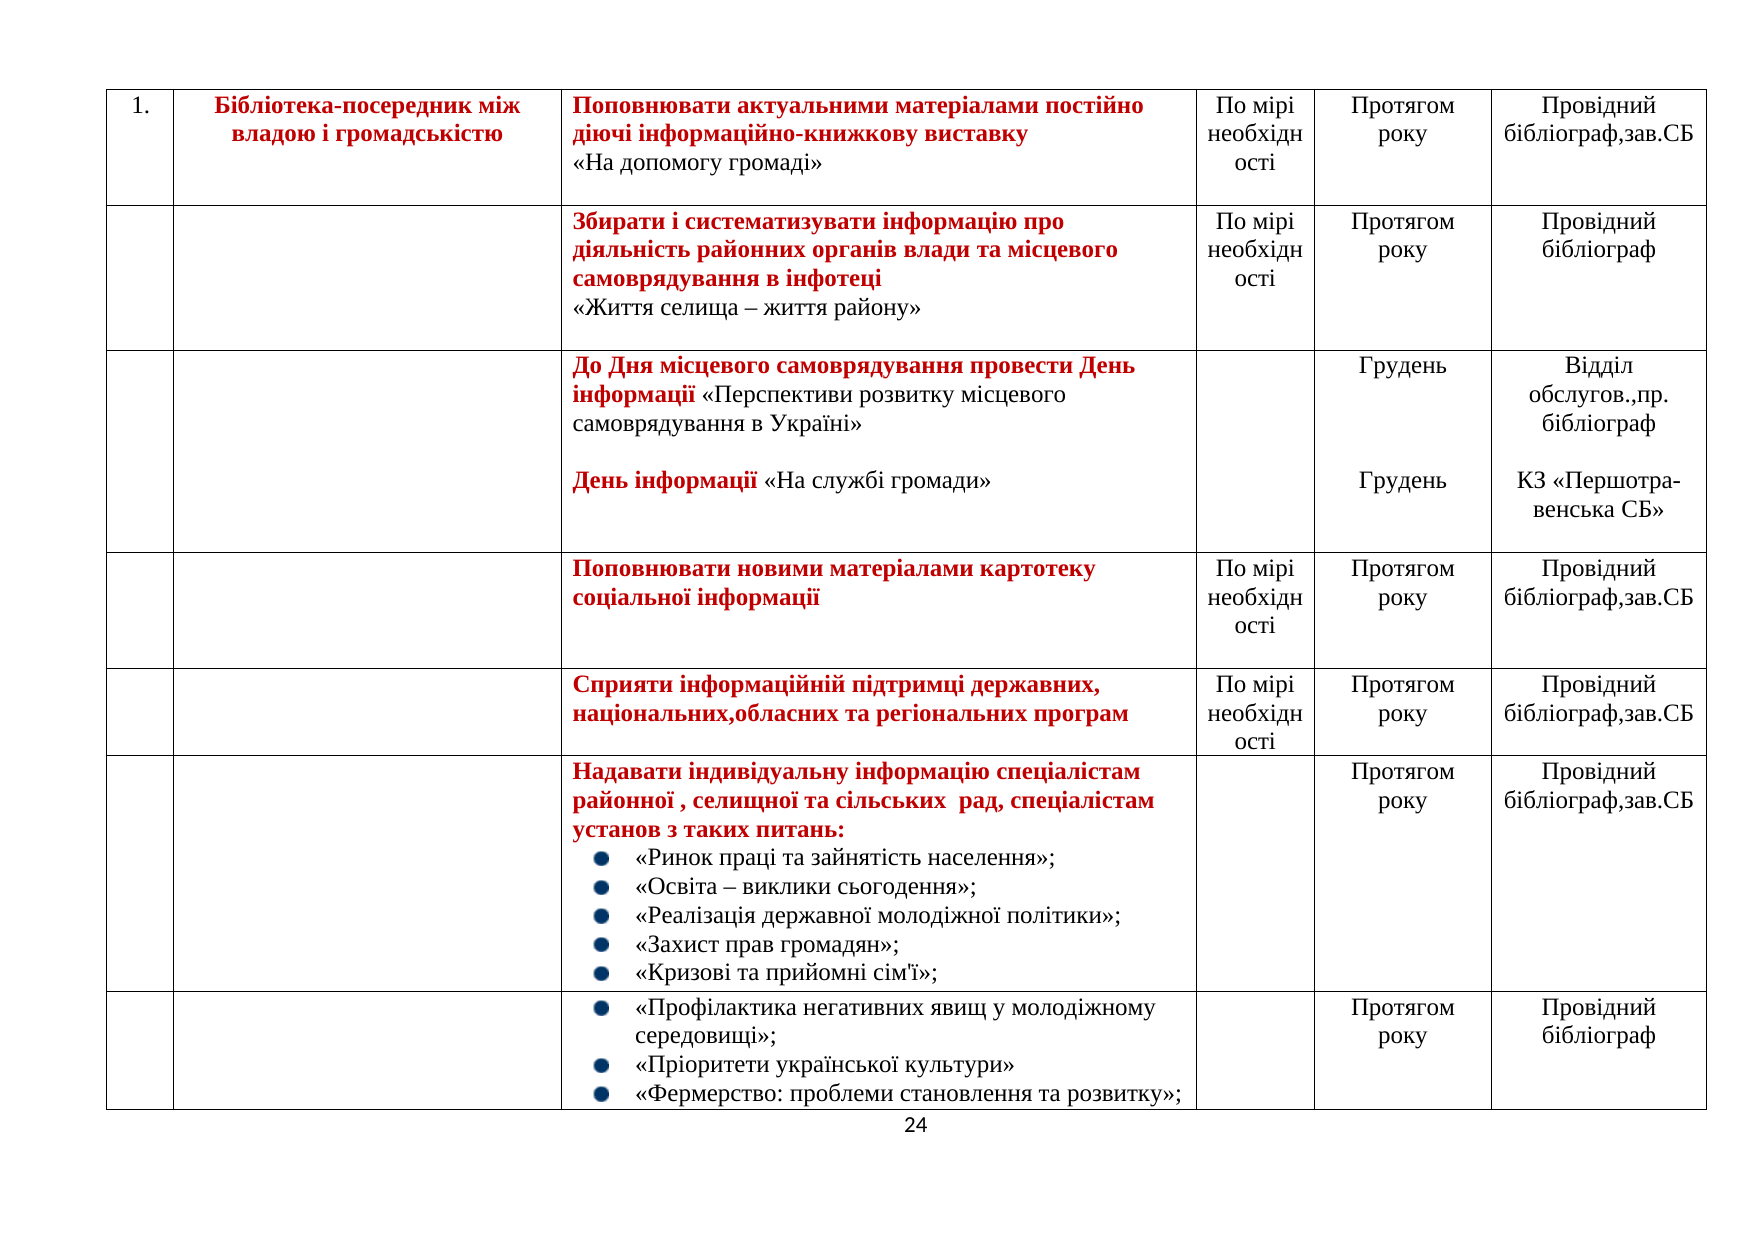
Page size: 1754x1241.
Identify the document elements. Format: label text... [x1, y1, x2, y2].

table_cell Надавати індивідуальну інформацію спеціалістам районної , селищної та сільських рад, спеціалістам установ з таких питань: «Ринок праці та зайнятість населення»; «Освіта – виклики сьогодення»; «Реалізація державної молодіжної політики»; «Захист прав громадян»; «Кризові та прийомні сім'ї»; [562, 756, 1196, 991]
table_cell [174, 669, 561, 755]
table_cell Провідний бібліограф,зав.СБ [1492, 669, 1706, 755]
table_cell Провідний бібліограф,зав.СБ [1492, 553, 1706, 668]
table_cell Збирати і систематизувати інформацію про діяльність районних органів влади та місцевого самоврядування в інфотеці «Життя селища – життя району» [562, 206, 1196, 349]
table_cell Провідний бібліограф,зав.СБ [1492, 90, 1706, 205]
picture [591, 878, 609, 895]
picture [591, 935, 609, 952]
picture [591, 906, 609, 924]
table_cell По мірі необхідності [1197, 90, 1314, 205]
table_cell Поповнювати новими матеріалами картотеку соціальної інформації [562, 553, 1196, 668]
picture [591, 998, 609, 1016]
table_cell Відділ обслугов.,пр. бібліограф КЗ «Першотра- венська СБ» [1492, 351, 1706, 552]
table_cell По мірі необхідності [1197, 669, 1314, 755]
table_cell Протягом року [1315, 756, 1491, 991]
table_cell До Дня місцевого самоврядування провести День інформації «Перспективи розвитку місцевого самоврядування в Україні» День інформації «На службі громади» [562, 351, 1196, 552]
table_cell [1492, 992, 1706, 1109]
table_cell [107, 206, 173, 349]
picture [591, 1056, 609, 1073]
table_cell [174, 992, 561, 1109]
picture [591, 964, 609, 981]
picture [591, 1084, 609, 1102]
table_cell [107, 992, 173, 1109]
table_cell [174, 206, 561, 349]
picture [591, 849, 609, 866]
table_cell Протягом року [1315, 90, 1491, 205]
table_cell Грудень Грудень [1315, 351, 1491, 552]
table_cell [107, 351, 173, 552]
table_cell По мірі необхідності [1197, 206, 1314, 349]
table_cell [174, 553, 561, 668]
table_cell 1. [107, 90, 173, 205]
table_cell [174, 351, 561, 552]
table_cell [174, 756, 561, 991]
table_cell [107, 553, 173, 668]
table_cell [1197, 756, 1314, 991]
table_cell [107, 669, 173, 755]
table_cell [107, 756, 173, 991]
table_cell Провідний бібліограф [1492, 206, 1706, 349]
table_cell Протягом року [1315, 669, 1491, 755]
table_cell Протягом року [1315, 553, 1491, 668]
table_cell Протягом року [1315, 206, 1491, 349]
table_cell По мірі необхідності [1197, 553, 1314, 668]
table_cell [1197, 992, 1314, 1109]
table_cell Бібліотека-посередник між владою і громадськістю [174, 90, 561, 205]
table_cell Поповнювати актуальними матеріалами постійно діючі інформаційно-книжкову виставку «На допомогу громаді» [562, 90, 1196, 205]
table_cell Провідний бібліограф,зав.СБ [1492, 756, 1706, 991]
table_cell Протягом року [1315, 992, 1491, 1109]
table_cell [1197, 351, 1314, 552]
table_cell Сприяти інформаційній підтримці державних, національних,обласних та регіональних програм [562, 669, 1196, 755]
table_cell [562, 992, 1196, 1109]
